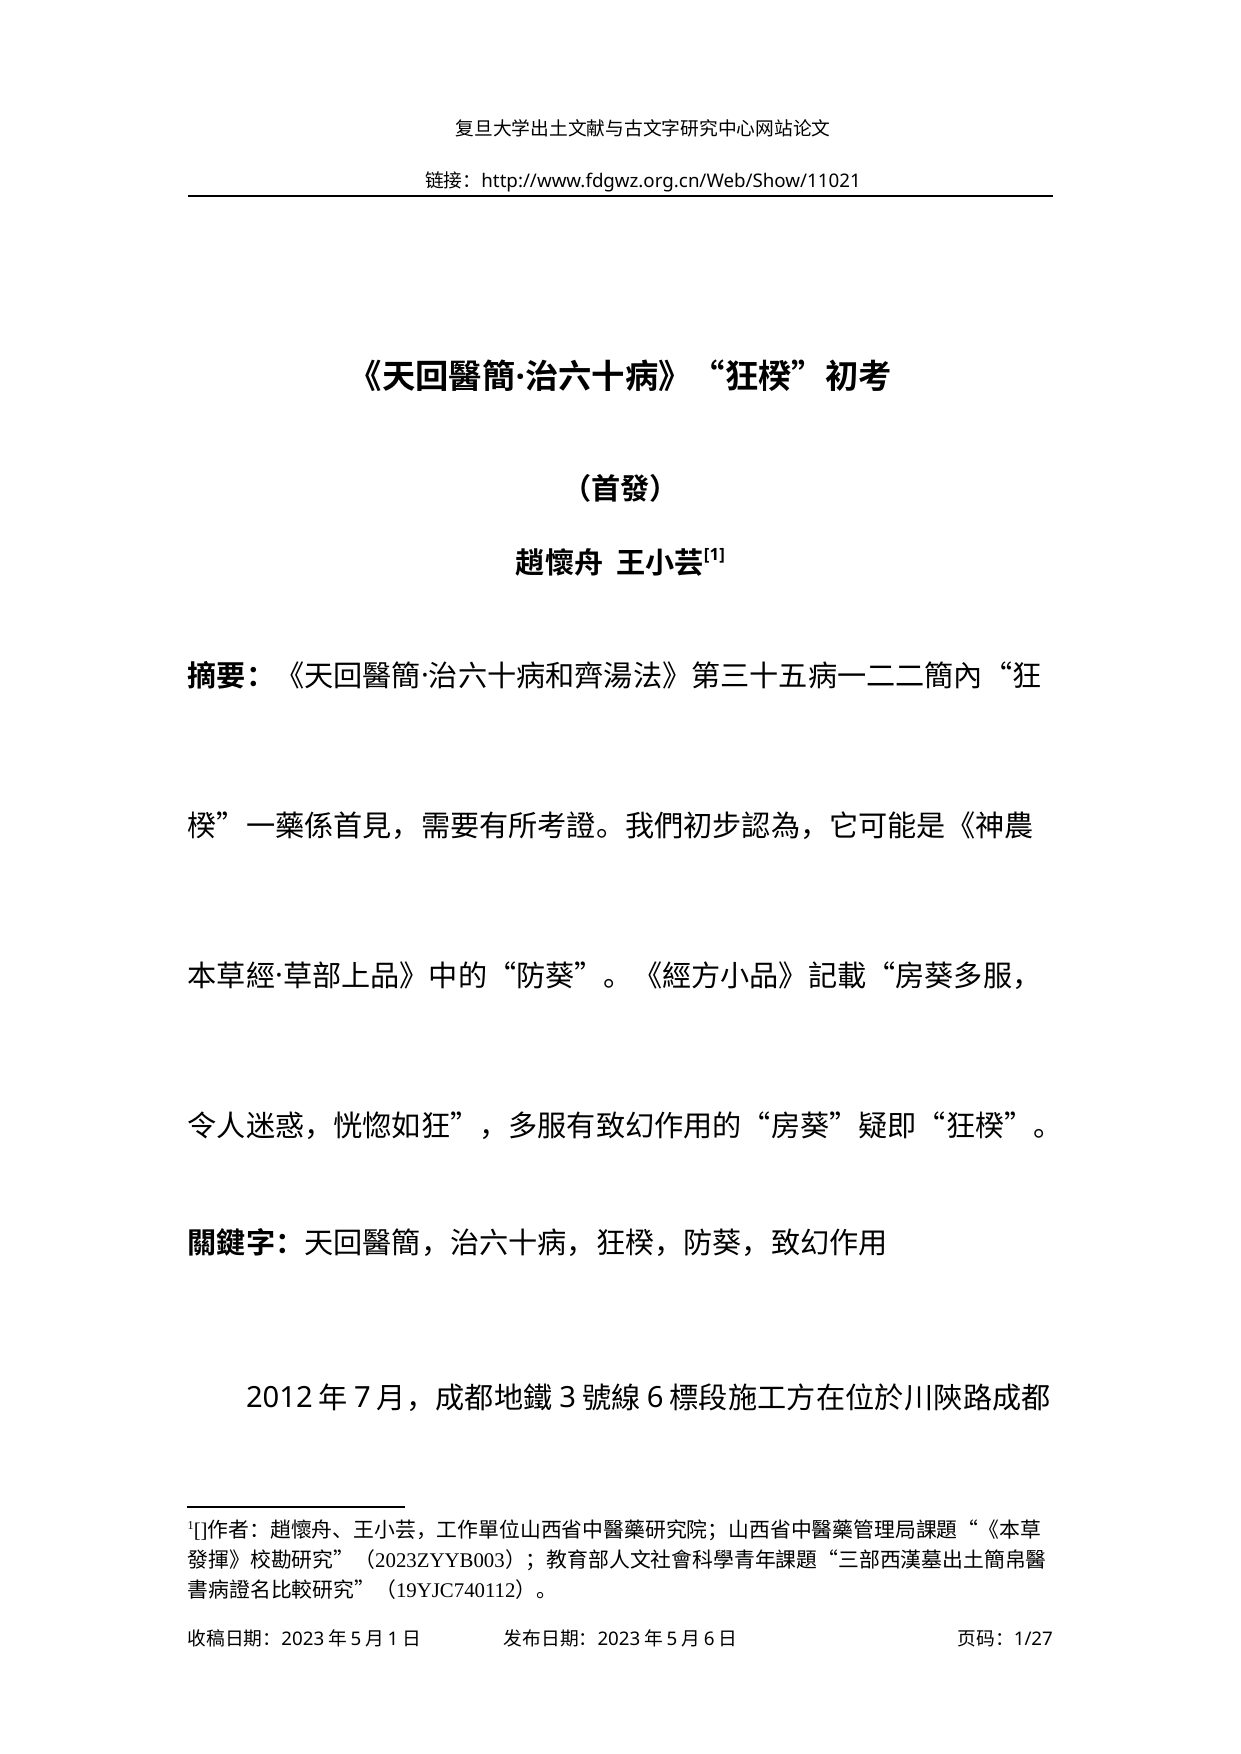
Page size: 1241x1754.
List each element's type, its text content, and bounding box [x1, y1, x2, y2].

text 摘要：《天回醫簡·治六十病和齊湯法》第三十五病一二二簡內“狂楑”一藥係首見，需要有所考證。我們初步認為，它可能是《神農本草經·草部上品》中的“防葵”。《經方小品》記載“房葵多服，令人迷惑，恍惚如狂”，多服有致幻作用的“房葵”疑即“狂楑”。 [187, 636, 1053, 1161]
text （首發） [187, 449, 1053, 524]
text 趙懷舟 王小芸[] [187, 524, 1053, 599]
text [187, 1358, 1053, 1433]
text 關鍵字：天回醫簡，治六十病，狂楑，防葵，致幻作用 [187, 1204, 1053, 1279]
text 《天回醫簡·治六十病》“狂楑”初考 [187, 336, 1053, 411]
